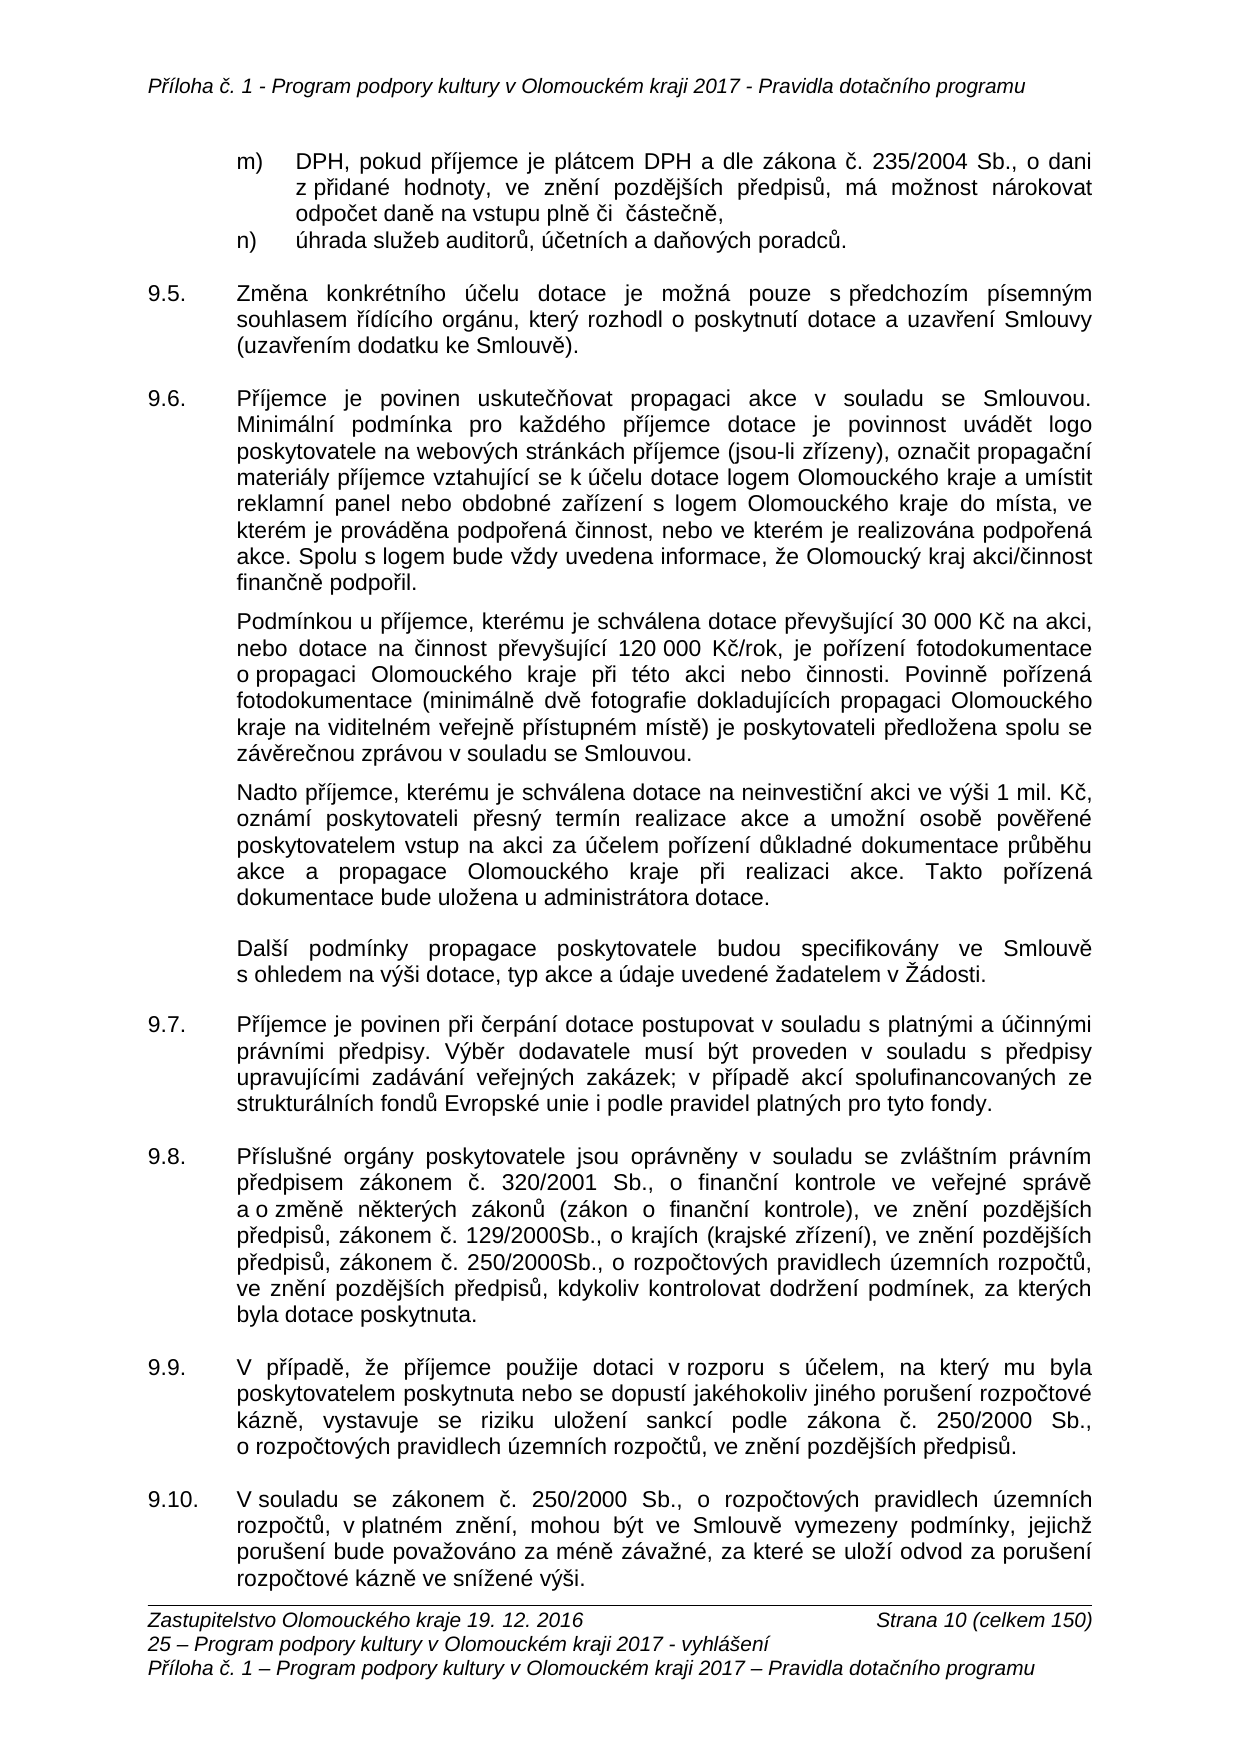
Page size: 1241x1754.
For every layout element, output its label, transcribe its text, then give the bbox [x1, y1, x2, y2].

text Další podmínky propagace poskytovatele budou specifikovány ve Smlouvě s ohledem na výši dotace, typ akce a údaje uvedené žadatelem v Žádosti. [236, 934, 1092, 987]
text Podmínkou u příjemce, kterému je schválena dotace převyšující 30 000 Kč na akci, nebo dotace na činnost převyšující 120 000 Kč/rok, je pořízení fotodokumentace o propagaci Olomouckého kraje při této akci nebo činnosti. Povinně pořízená fotodokumentace (minimálně dvě fotografie dokladujících propagaci Olomouckého kraje na viditelném veřejně přístupném místě) je poskytovateli předložena spolu se závěrečnou zprávou v souladu se Smlouvou. [236, 608, 1092, 766]
list Příslušné orgány poskytovatele jsou oprávněny v souladu se zvláštním právním předpisem zákonem č. 320/2001 Sb., o finanční kontrole ve veřejné správě a o změně některých zákonů (zákon o finanční kontrole), ve znění pozdějších předpisů, zákonem č. 129/2000Sb., o krajích (krajské zřízení), ve znění pozdějších předpisů, zákonem č. 250/2000Sb., o rozpočtových pravidlech územních rozpočtů, ve znění pozdějších předpisů, kdykoliv kontrolovat dodržení podmínek, za kterých byla dotace poskytnuta. [148, 1143, 1092, 1327]
list V souladu se zákonem č. 250/2000 Sb., o rozpočtových pravidlech územních rozpočtů, v platném znění, mohou být ve Smlouvě vymezeny podmínky, jejichž porušení bude považováno za méně závažné, za které se uloží odvod za porušení rozpočtové kázně ve snížené výši. [148, 1486, 1092, 1591]
list Příjemce je povinen při čerpání dotace postupovat v souladu s platnými a účinnými právními předpisy. Výběr dodavatele musí být proveden v souladu s předpisy upravujícími zadávání veřejných zakázek; v případě akcí spolufinancovaných ze strukturálních fondů Evropské unie i podle pravidel platných pro tyto fondy. [148, 1011, 1092, 1117]
list DPH, pokud příjemce je plátcem DPH a dle zákona č. 235/2004 Sb., o dani z přidané hodnoty, ve znění pozdějších předpisů, má možnost nárokovat odpočet daně na vstupu plně či částečně, [236, 148, 1092, 227]
list V případě, že příjemce použije dotaci v rozporu s účelem, na který mu byla poskytovatelem poskytnuta nebo se dopustí jakéhokoliv jiného porušení rozpočtové kázně, vystavuje se riziku uložení sankcí podle zákona č. 250/2000 Sb., o rozpočtových pravidlech územních rozpočtů, ve znění pozdějších předpisů. [148, 1354, 1092, 1459]
list Změna konkrétního účelu dotace je možná pouze s předchozím písemným souhlasem řídícího orgánu, který rozhodl o poskytnutí dotace a uzavření Smlouvy (uzavřením dodatku ke Smlouvě). [148, 279, 1092, 358]
text Nadto příjemce, kterému je schválena dotace na neinvestiční akci ve výši 1 mil. Kč, oznámí poskytovateli přesný termín realizace akce a umožní osobě pověřené poskytovatelem vstup na akci za účelem pořízení důkladné dokumentace průběhu akce a propagace Olomouckého kraje při realizaci akce. Takto pořízená dokumentace bude uložena u administrátora dotace. [236, 779, 1092, 911]
list Příjemce je povinen uskutečňovat propagaci akce v souladu se Smlouvou. Minimální podmínka pro každého příjemce dotace je povinnost uvádět logo poskytovatele na webových stránkách příjemce (jsou-li zřízeny), označit propagační materiály příjemce vztahující se k účelu dotace logem Olomouckého kraje a umístit reklamní panel nebo obdobné zařízení s logem Olomouckého kraje do místa, ve kterém je prováděna podpořená činnost, nebo ve kterém je realizována podpořená akce. Spolu s logem bude vždy uvedena informace, že Olomoucký kraj akci/činnost finančně podpořil. [148, 385, 1092, 596]
list úhrada služeb auditorů, účetních a daňových poradců. [236, 227, 1092, 253]
